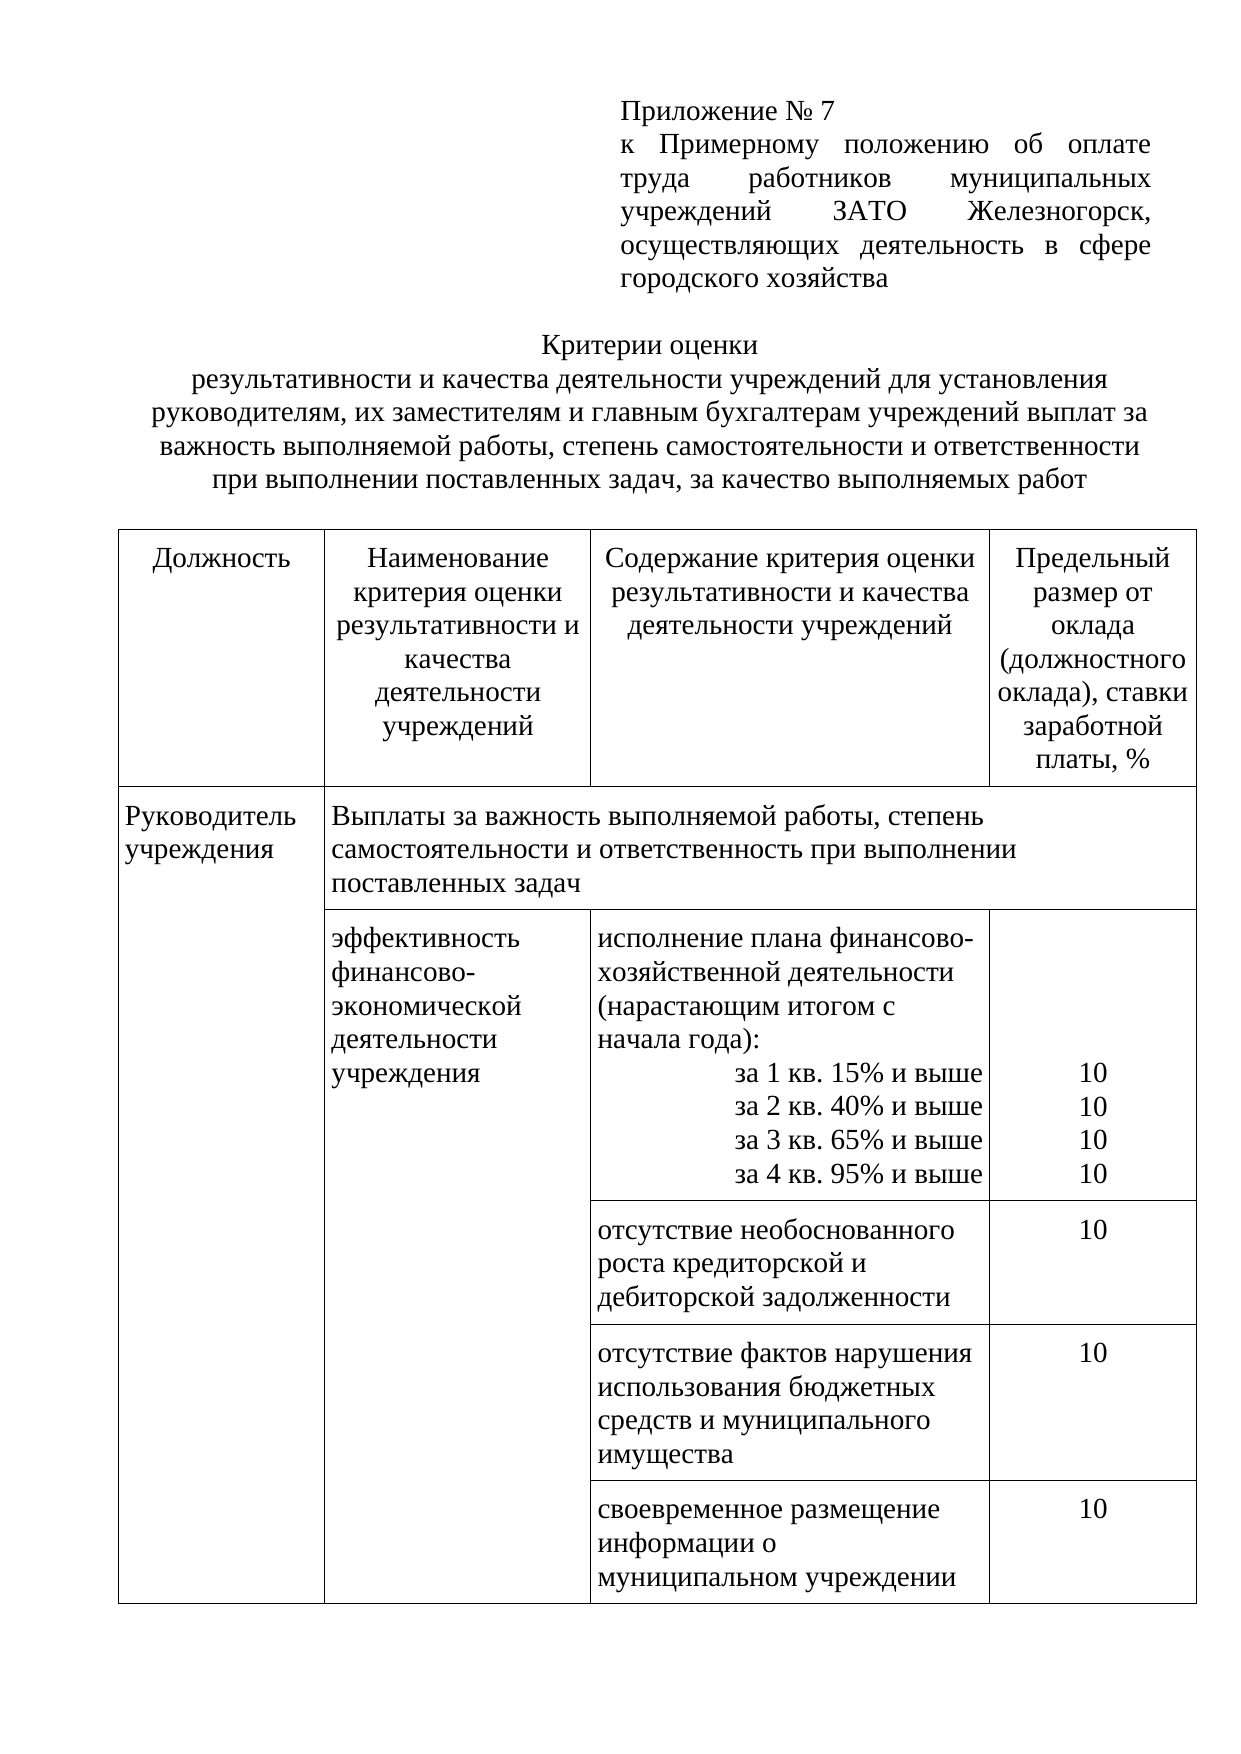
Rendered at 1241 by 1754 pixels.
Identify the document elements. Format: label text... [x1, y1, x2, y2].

table_cell исполнение плана финансово-хозяйственной деятельности (нарастающим итогом с начала года): за 1 кв. 15% и выше за 2 кв. 40% и выше за 3 кв. 65% и выше за 4 кв. 95% и выше [591, 910, 989, 1200]
table_cell отсутствие необоснованного роста кредиторской и дебиторской задолженности [591, 1201, 989, 1323]
table_header Наименование критерия оценки результативности и качества деятельности учреждений [325, 530, 590, 786]
table_header Содержание критерия оценки результативности и качества деятельности учреждений [591, 530, 989, 786]
table_cell 10 [990, 1201, 1196, 1323]
table_cell своевременное размещение информации о муниципальном учреждении на официальном сайте в сети Интернет www/bus.gov.ru [591, 1481, 989, 1603]
table_cell 10 [990, 1325, 1196, 1480]
table_cell отсутствие фактов нарушения использования бюджетных средств и муниципального имущества [591, 1325, 989, 1480]
table_header Предельный размер от оклада (должностного оклада), ставки заработной платы, % [990, 530, 1196, 786]
text результативности и качества деятельности учреждений для установления руководителям, их заместителям и главным бухгалтерам учреждений выплат за важность выполняемой работы, степень самостоятельности и ответственности при выполнении поставленных задач, за качество выполняемых работ [148, 361, 1152, 495]
table_header Приложение № 7 к Примерному положению об оплате труда работников муниципальных учреждений ЗАТО Железногорск, осуществляющих деятельность в сфере городского хозяйства [609, 93, 1163, 294]
text Критерии оценки [148, 327, 1152, 361]
table_cell 10 [990, 1481, 1196, 1603]
table_cell Руководитель учреждения [119, 787, 324, 1603]
table_header Должность [119, 530, 324, 786]
table_cell Выплаты за важность выполняемой работы, степень самостоятельности и ответственность при выполнении поставленных задач [325, 787, 1196, 909]
table_cell эффективность финансово-экономической деятельности учреждения [325, 910, 590, 1603]
table_cell 10 10 10 10 [990, 910, 1196, 1200]
